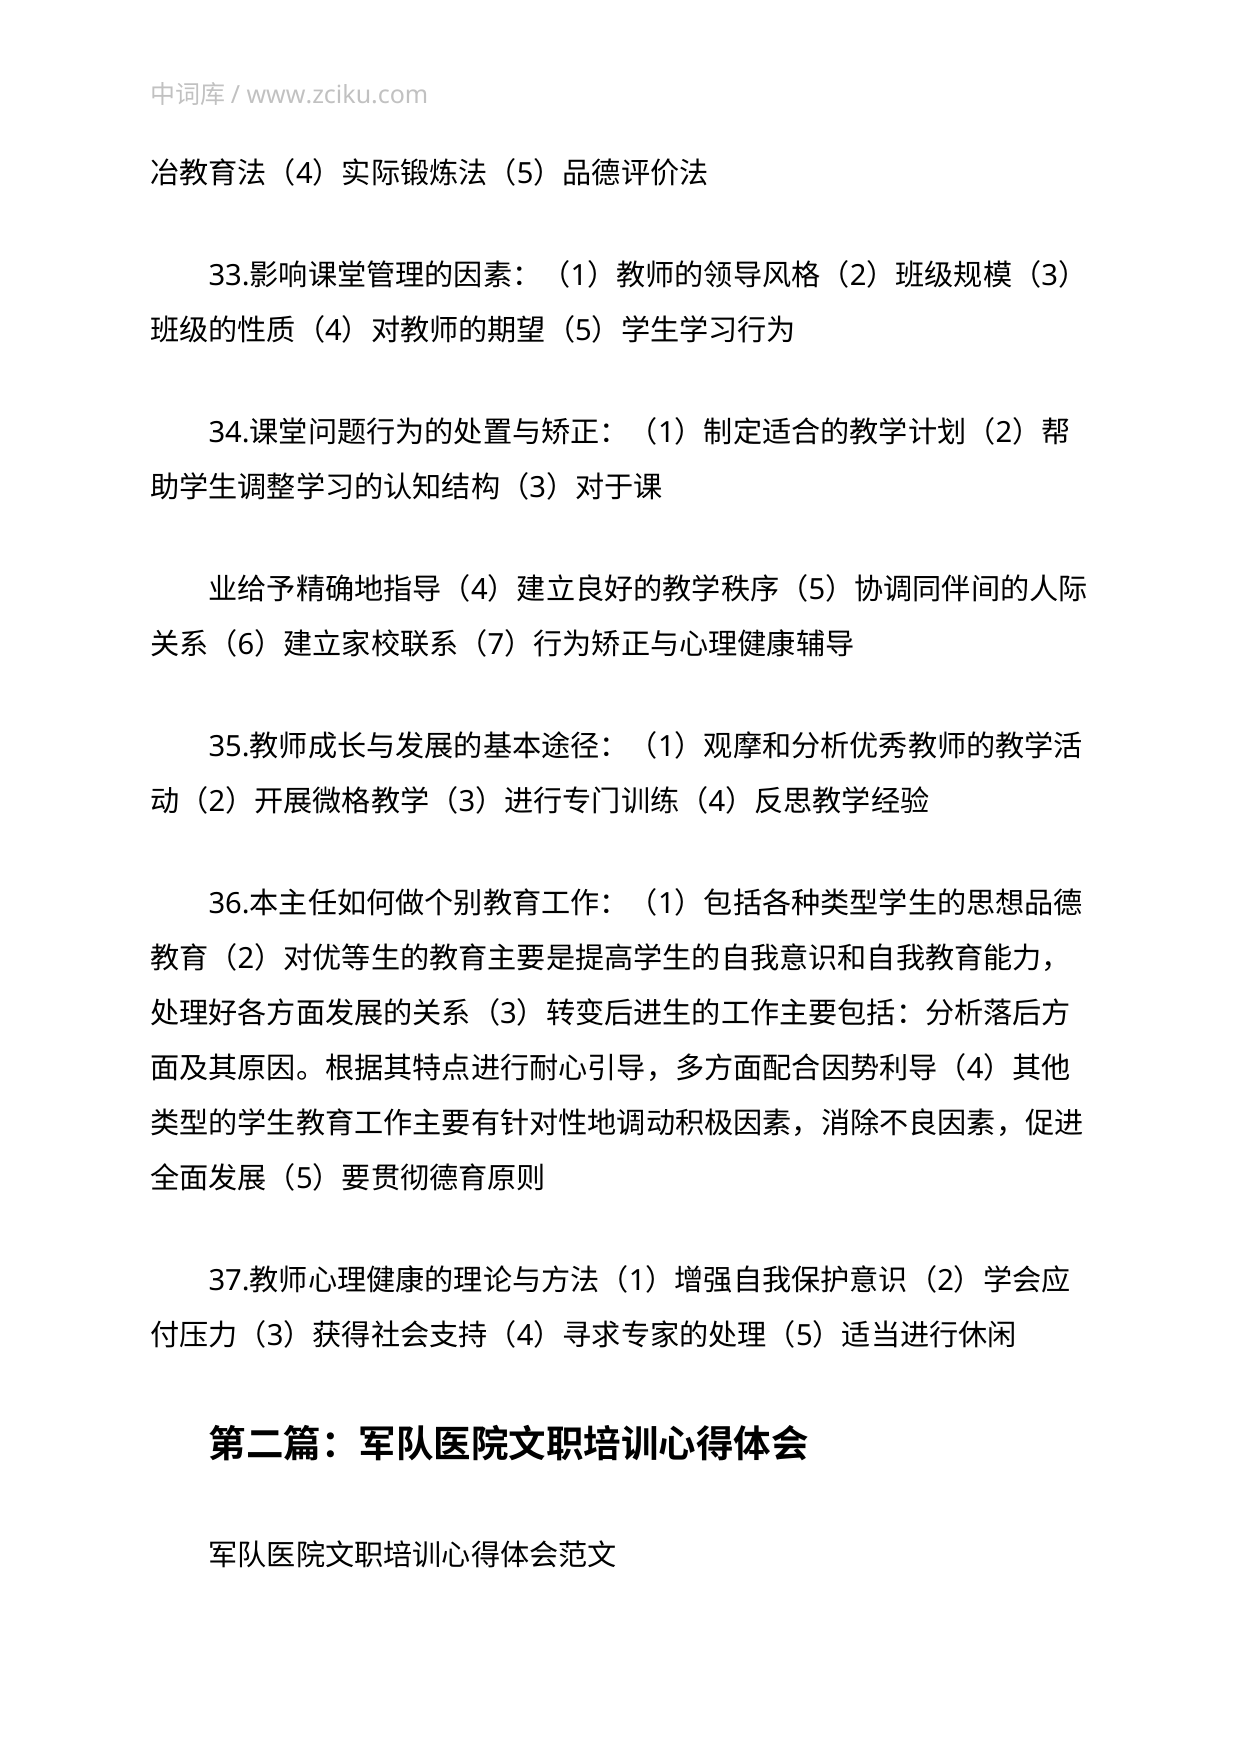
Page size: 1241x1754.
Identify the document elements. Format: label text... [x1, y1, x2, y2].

text 第二篇：军队医院文职培训心得体会 [150, 1414, 1090, 1468]
text 35.教师成长与发展的基本途径：（1）观摩和分析优秀教师的教学活动（2）开展微格教学（3）进行专门训练（4）反思教学经验 [150, 723, 1090, 820]
text 36.本主任如何做个别教育工作：（1）包括各种类型学生的思想品德教育（2）对优等生的教育主要是提高学生的自我意识和自我教育能力，处理好各方面发展的关系（3）转变后进生的工作主要包括：分析落后方面及其原因。根据其特点进行耐心引导，多方面配合因势利导（4）其他类型的学生教育工作主要有针对性地调动积极因素，消除不良因素，促进全面发展（5）要贯彻德育原则 [150, 880, 1090, 1197]
text 34.课堂问题行为的处置与矫正：（1）制定适合的教学计划（2）帮助学生调整学习的认知结构（3）对于课 [150, 409, 1090, 506]
text 军队医院文职培训心得体会范文 [150, 1531, 1090, 1573]
text 业给予精确地指导（4）建立良好的教学秩序（5）协调同伴间的人际关系（6）建立家校联系（7）行为矫正与心理健康辅导 [150, 566, 1090, 663]
text 37.教师心理健康的理论与方法（1）增强自我保护意识（2）学会应付压力（3）获得社会支持（4）寻求专家的处理（5）适当进行休闲 [150, 1257, 1090, 1354]
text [150, 150, 1090, 192]
text 33.影响课堂管理的因素：（1）教师的领导风格（2）班级规模（3）班级的性质（4）对教师的期望（5）学生学习行为 [150, 252, 1090, 349]
